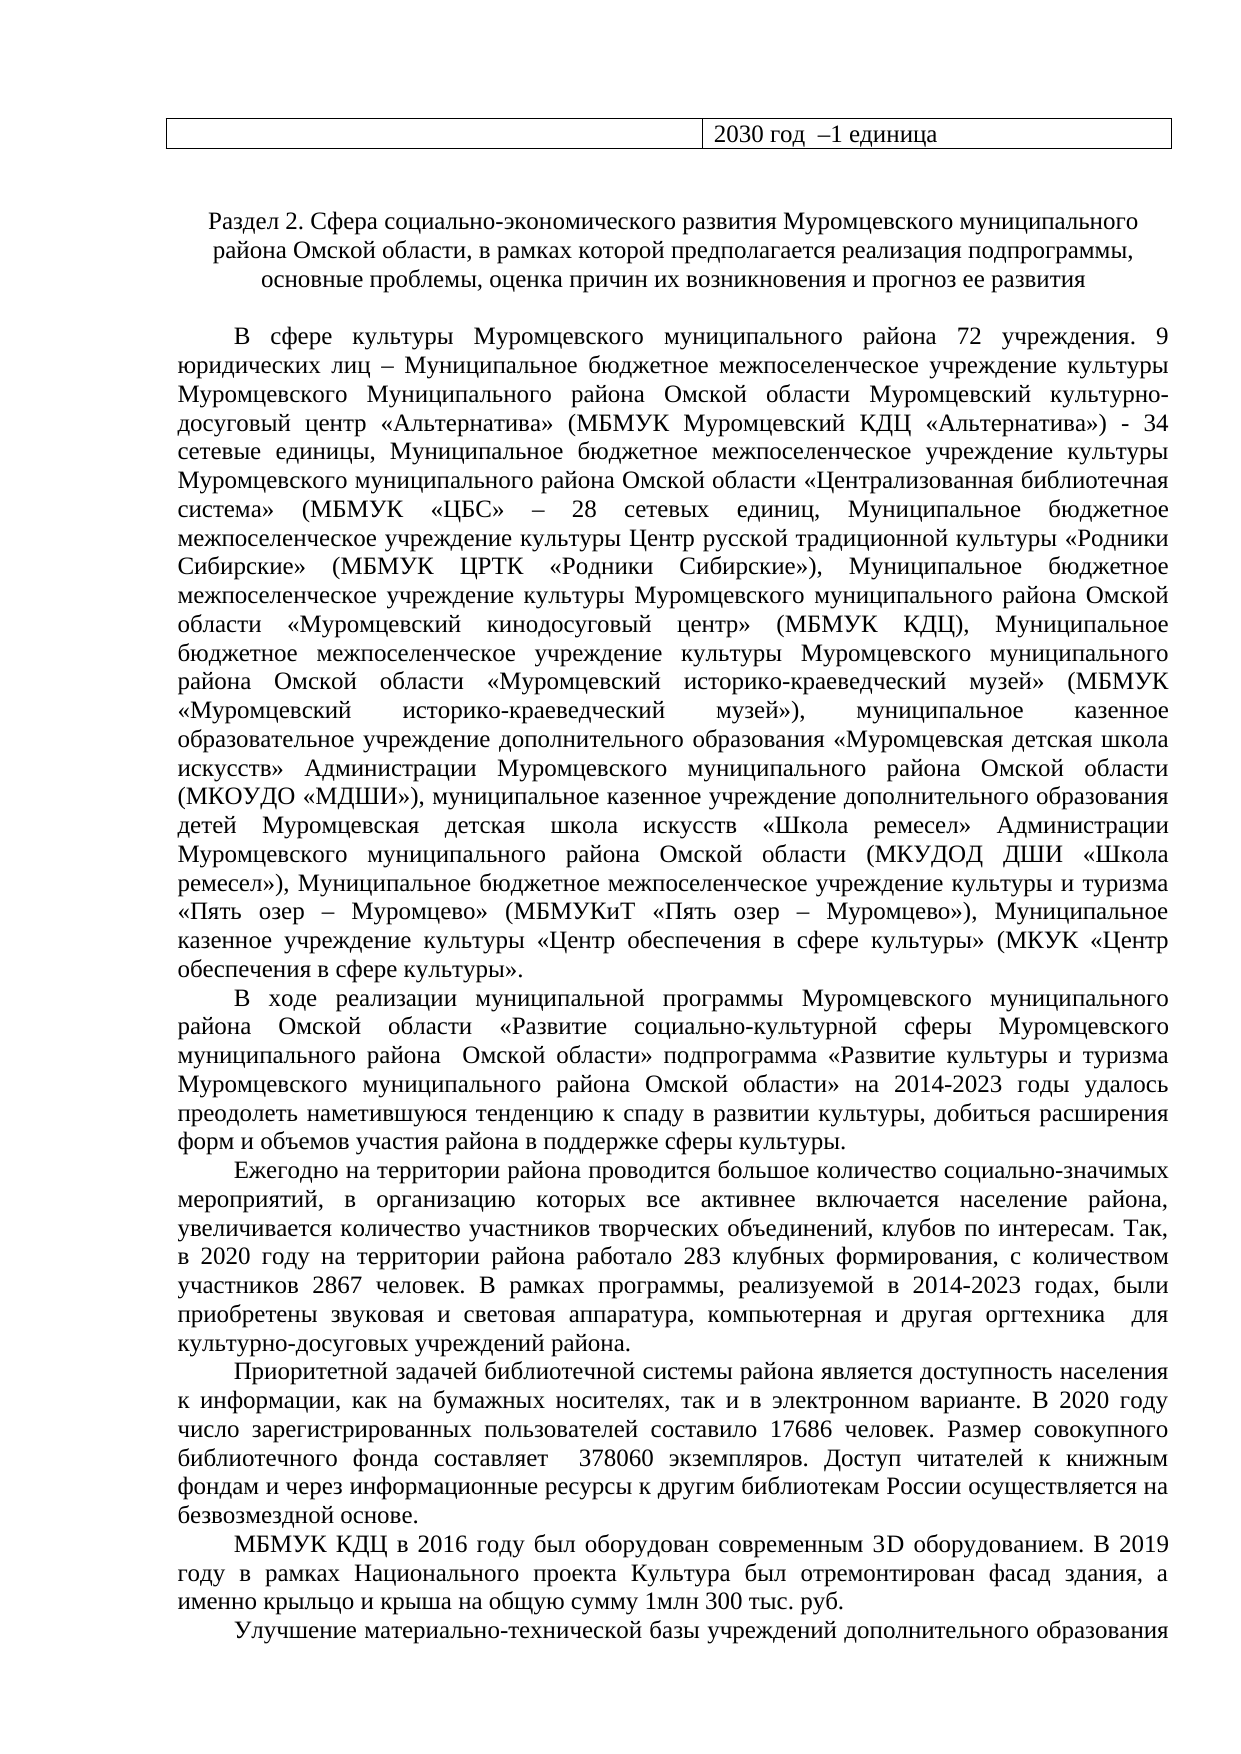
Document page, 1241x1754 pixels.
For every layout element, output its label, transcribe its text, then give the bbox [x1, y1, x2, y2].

text В ходе реализации муниципальной программы Муромцевского муниципального района Омской области «Развитие социально-культурной сферы Муромцевского муниципального района Омской области» подпрограмма «Развитие культуры и туризма Муромцевского муниципального района Омской области» на 2014-2023 годы удалось преодолеть наметившуюся тенденцию к спаду в развитии культуры, добиться расширения форм и объемов участия района в поддержке сферы культуры. [177, 983, 1169, 1155]
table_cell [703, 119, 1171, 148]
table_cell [167, 119, 702, 148]
text Раздел 2. Сфера социально-экономического развития Муромцевского муниципального района Омской области, в рамках которой предполагается реализация подпрограммы, основные проблемы, оценка причин их возникновения и прогноз ее развития [177, 206, 1169, 293]
text МБМУК КДЦ в 2016 году был оборудован современным 3D оборудованием. В 2019 году в рамках Национального проекта Культура был отремонтирован фасад здания, а именно крыльцо и крыша на общую сумму 1млн 300 тыс. руб. [177, 1529, 1169, 1615]
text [177, 1615, 1169, 1644]
text Приоритетной задачей библиотечной системы района является доступность населения к информации, как на бумажных носителях, так и в электронном варианте. В 2020 году число зарегистрированных пользователей составило 17686 человек. Размер совокупного библиотечного фонда составляет 378060 экземпляров. Доступ читателей к книжным фондам и через информационные ресурсы к другим библиотекам России осуществляется на безвозмездной основе. [177, 1356, 1169, 1529]
text Ежегодно на территории района проводится большое количество социально-значимых мероприятий, в организацию которых все активнее включается население района, увеличивается количество участников творческих объединений, клубов по интересам. Так, в 2020 году на территории района работало 283 клубных формирования, с количеством участников 2867 человек. В рамках программы, реализуемой в 2014-2023 годах, были приобретены звуковая и световая аппаратура, компьютерная и другая оргтехника для культурно-досуговых учреждений района. [177, 1155, 1169, 1356]
text В сфере культуры Муромцевского муниципального района 72 учреждения. 9 юридических лиц – Муниципальное бюджетное межпоселенческое учреждение культуры Муромцевского Муниципального района Омской области Муромцевский культурно-досуговый центр «Альтернатива» (МБМУК Муромцевский КДЦ «Альтернатива») - 34 сетевые единицы, Муниципальное бюджетное межпоселенческое учреждение культуры Муромцевского муниципального района Омской области «Централизованная библиотечная система» (МБМУК «ЦБС» – 28 сетевых единиц, Муниципальное бюджетное межпоселенческое учреждение культуры Центр русской традиционной культуры «Родники Сибирские» (МБМУК ЦРТК «Родники Сибирские»), Муниципальное бюджетное межпоселенческое учреждение культуры Муромцевского муниципального района Омской области «Муромцевский кинодосуговый центр» (МБМУК КДЦ), Муниципальное бюджетное межпоселенческое учреждение культуры Муромцевского муниципального района Омской области «Муромцевский историко-краеведческий музей» (МБМУК «Муромцевский историко-краеведческий музей»), муниципальное казенное образовательное учреждение дополнительного образования «Муромцевская детская школа искусств» Администрации Муромцевского муниципального района Омской области (МКОУДО «МДШИ»), муниципальное казенное учреждение дополнительного образования детей Муромцевская детская школа искусств «Школа ремесел» Администрации Муромцевского муниципального района Омской области (МКУДОД ДШИ «Школа ремесел»), Муниципальное бюджетное межпоселенческое учреждение культуры и туризма «Пять озер – Муромцево» (МБМУКиТ «Пять озер – Муромцево»), Муниципальное казенное учреждение культуры «Центр обеспечения в сфере культуры» (МКУК «Центр обеспечения в сфере культуры». [177, 321, 1169, 983]
